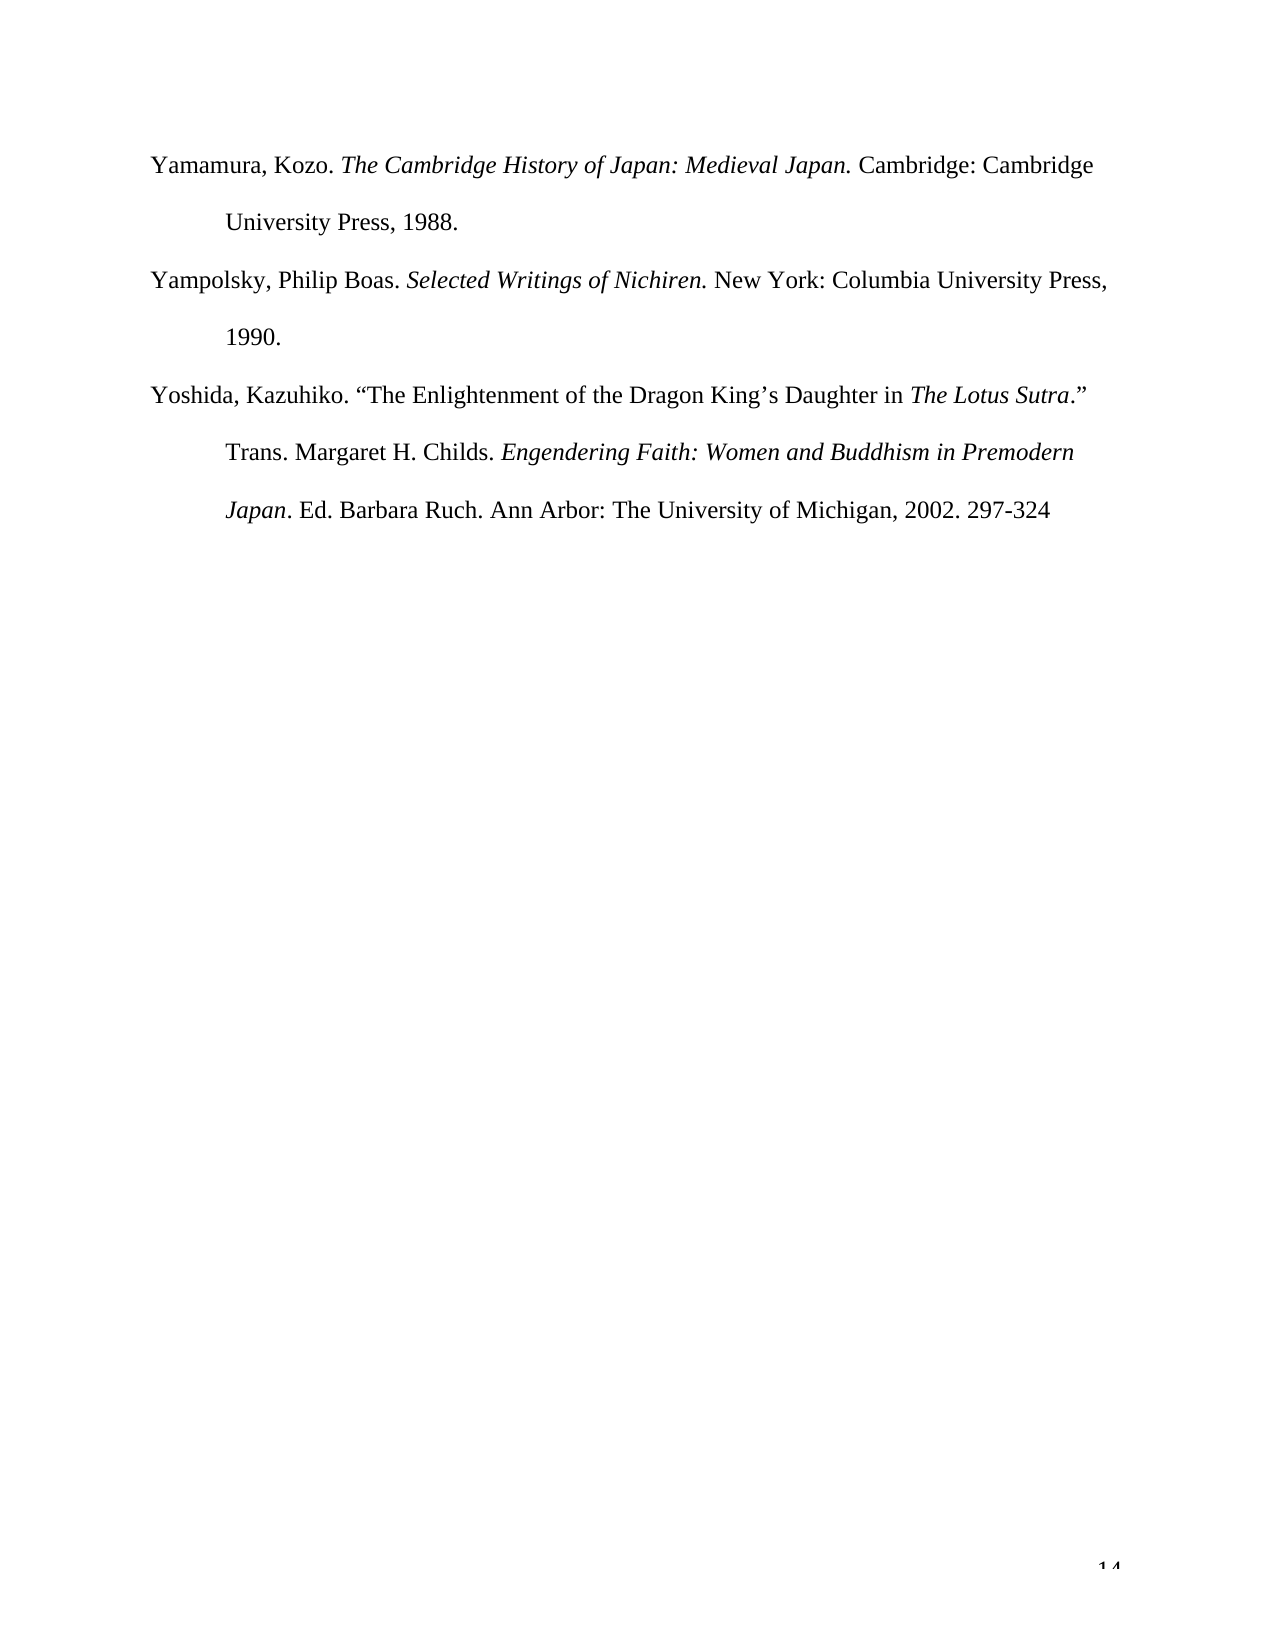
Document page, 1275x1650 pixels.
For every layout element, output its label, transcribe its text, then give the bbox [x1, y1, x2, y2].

text Yampolsky, Philip Boas. Selected Writings of Nichiren. New York: Columbia University Press, 1990. [150, 265, 1110, 351]
text Yoshida, Kazuhiko. “The Enlightenment of the Dragon King’s Daughter in The Lotus Sutra.” Trans. Margaret H. Childs. Engendering Faith: Women and Buddhism in Premodern Japan. Ed. Barbara Ruch. Ann Arbor: The University of Michigan, 2002. 297-324 [150, 380, 1089, 524]
text Yamamura, Kozo. The Cambridge History of Japan: Medieval Japan. Cambridge: Cambridge University Press, 1988. [150, 150, 1096, 236]
